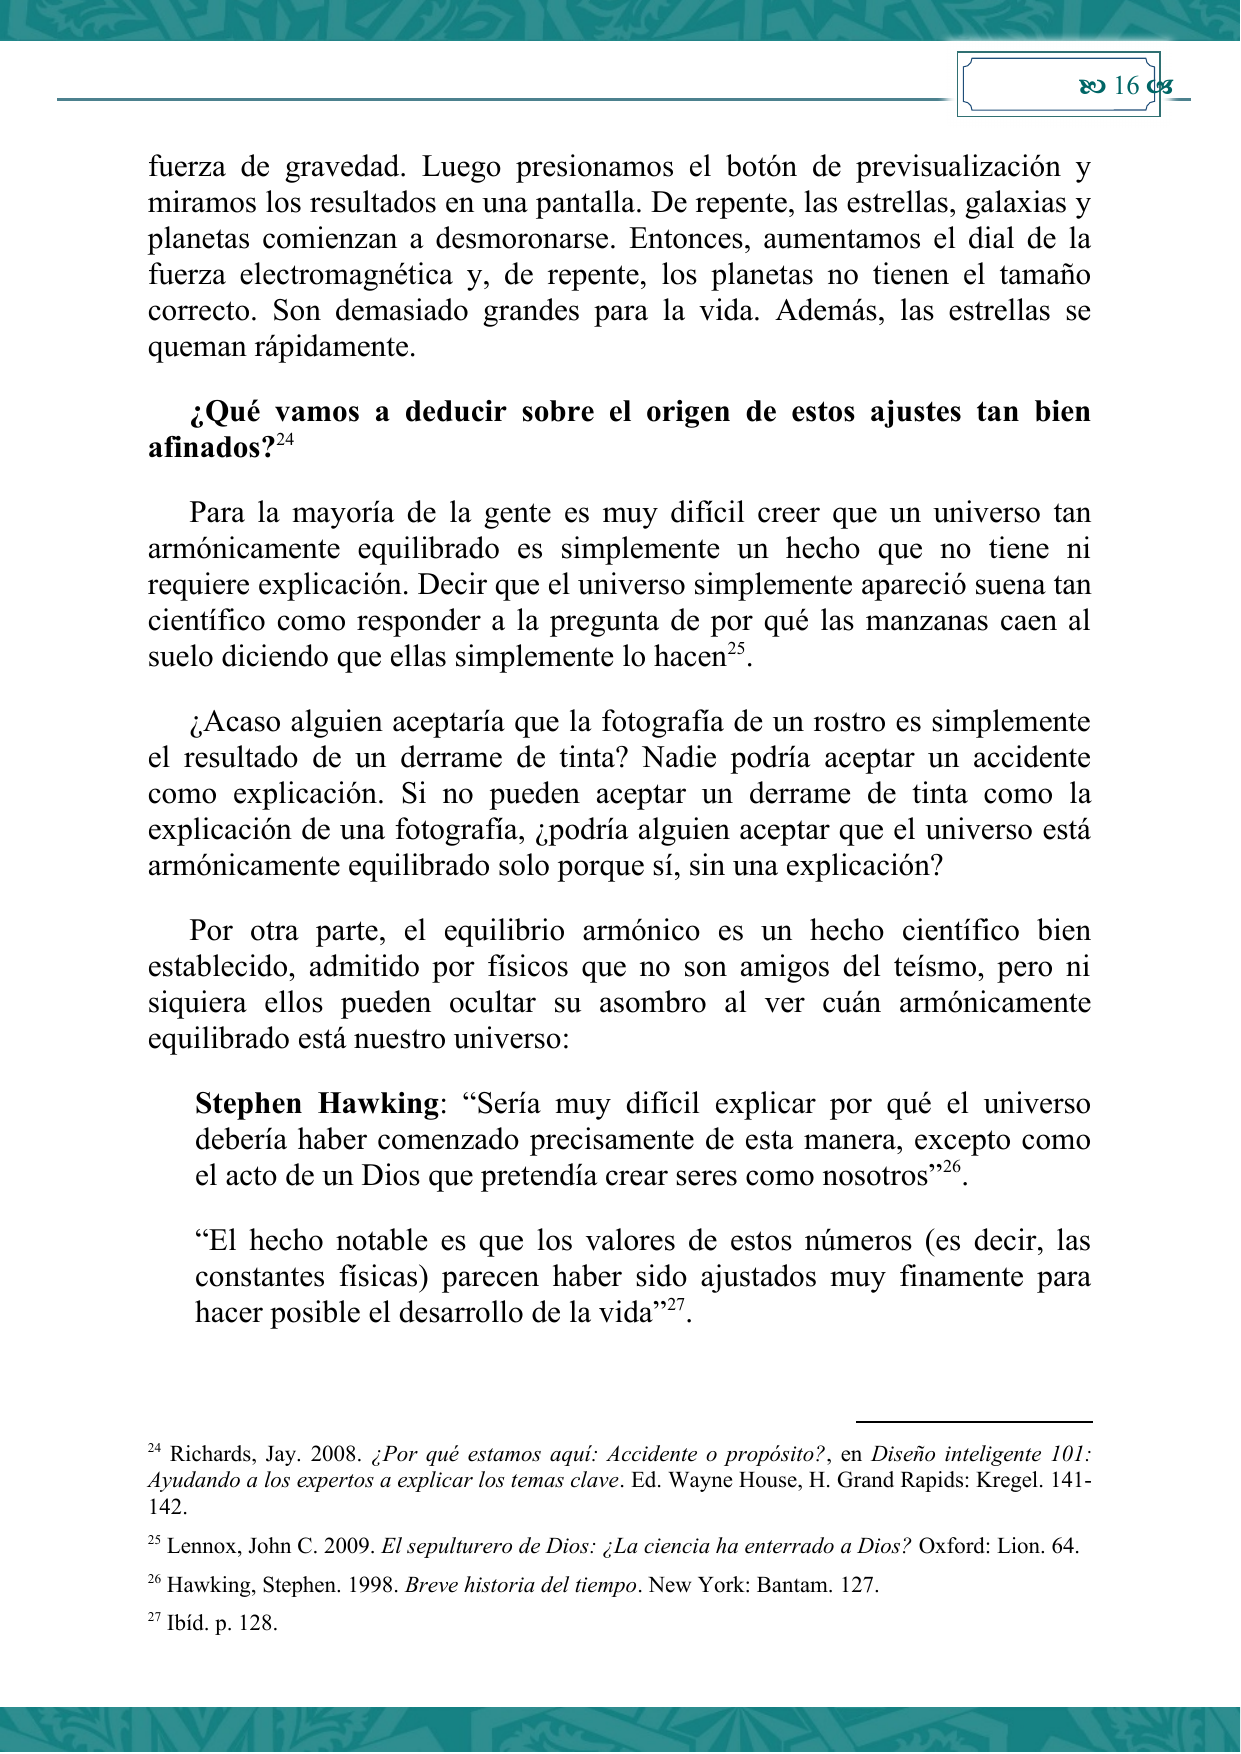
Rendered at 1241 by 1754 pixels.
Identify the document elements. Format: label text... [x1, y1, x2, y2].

text “El hecho notable es que los valores de estos números (es decir, las constantes físicas) parecen haber sido ajustados muy finamente para hacer posible el desarrollo de la vida”. [195, 1221, 1092, 1329]
text Por otra parte, el equilibrio armónico es un hecho científico bien establecido, admitido por físicos que no son amigos del teísmo, pero ni siquiera ellos pueden ocultar su asombro al ver cuán armónicamente equilibrado está nuestro universo: [148, 911, 1092, 1055]
text ¿Acaso alguien aceptaría que la fotografía de un rostro es simplemente el resultado de un derrame de tinta? Nadie podría aceptar un accidente como explicación. Si no pueden aceptar un derrame de tinta como la explicación de una fotografía, ¿podría alguien aceptar que el universo está armónicamente equilibrado solo porque sí, sin una explicación? [148, 702, 1092, 882]
picture [0, 1707, 1241, 1752]
text Podemos mover los diales y presionar el botón de previsualización para ver qué ocurre. Reducimos un poquito la fuerza del electromagnetismo y la fuerza de gravedad. Luego presionamos el botón de previsualización y miramos los resultados en una pantalla. De repente, las estrellas, galaxias y planetas comienzan a desmoronarse. Entonces, aumentamos el dial de la fuerza electromagnética y, de repente, los planetas no tienen el tamaño correcto. Son demasiado grandes para la vida. Además, las estrellas se queman rápidamente. [148, 148, 1092, 363]
text ¿Qué vamos a deducir sobre el origen de estos ajustes tan bien afinados? [148, 392, 1092, 464]
picture [0, 0, 1240, 41]
text Stephen Hawking: “Sería muy difícil explicar por qué el universo debería haber comenzado precisamente de esta manera, excepto como el acto de un Dios que pretendía crear seres como nosotros”. [195, 1084, 1092, 1192]
text Para la mayoría de la gente es muy difícil creer que un universo tan armónicamente equilibrado es simplemente un hecho que no tiene ni requiere explicación. Decir que el universo simplemente apareció suena tan científico como responder a la pregunta de por qué las manzanas caen al suelo diciendo que ellas simplemente lo hacen. [148, 493, 1092, 673]
